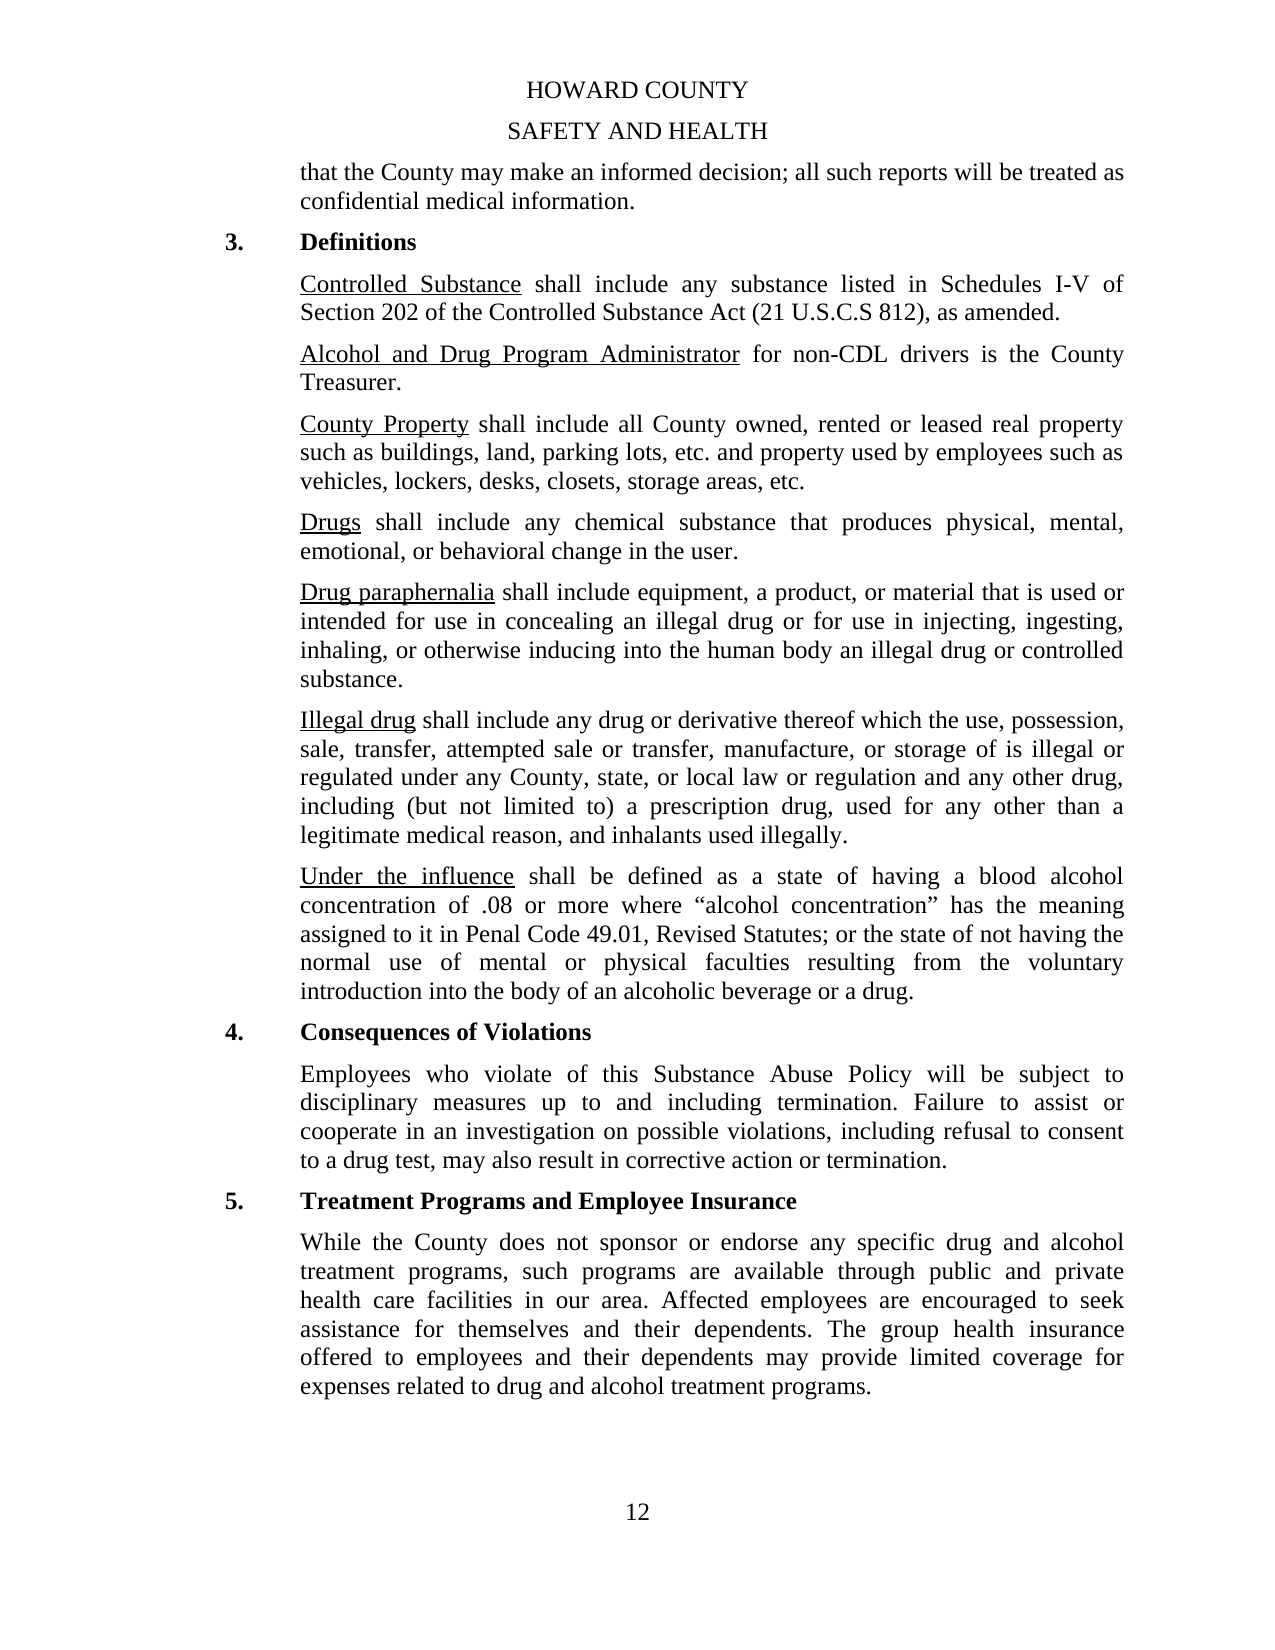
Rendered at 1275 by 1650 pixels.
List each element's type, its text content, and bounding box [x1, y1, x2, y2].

text Controlled Substance shall include any substance listed in Schedules I-V of Section 202 of the Controlled Substance Act (21 U.S.C.S 812), as amended. [300, 269, 1125, 326]
subtitle Under the influence shall be defined as a state of having a blood alcohol concentration of .08 or more where “alcohol concentration” has the meaning assigned to it in Penal Code 49.01, Revised Statutes; or the state of not having the normal use of mental or physical faculties resulting from the voluntary introduction into the body of an alcoholic beverage or a drug. [300, 861, 1125, 1005]
subtitle Drug paraphernalia shall include equipment, a product, or material that is used or intended for use in concealing an illegal drug or for use in injecting, ingesting, inhaling, or otherwise inducing into the human body an illegal drug or controlled substance. [300, 577, 1125, 692]
text Employees who violate of this Substance Abuse Policy will be subject to disciplinary measures up to and including termination. Failure to assist or cooperate in an investigation on possible violations, including refusal to consent to a drug test, may also result in corrective action or termination. [300, 1059, 1125, 1174]
subtitle Treatment Programs and Employee Insurance [225, 1186, 1125, 1215]
subtitle Definitions [225, 227, 1125, 256]
text While the County does not sponsor or endorse any specific drug and alcohol treatment programs, such programs are available through public and private health care facilities in our area. Affected employees are encouraged to seek assistance for themselves and their dependents. The group health insurance offered to employees and their dependents may provide limited coverage for expenses related to drug and alcohol treatment programs. [300, 1227, 1125, 1400]
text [300, 157, 1125, 215]
subtitle Illegal drug shall include any drug or derivative thereof which the use, possession, sale, transfer, attempted sale or transfer, manufacture, or storage of is illegal or regulated under any County, state, or local law or regulation and any other drug, including (but not limited to) a prescription drug, used for any other than a legitimate medical reason, and inhalants used illegally. [300, 705, 1125, 849]
subtitle Alcohol and Drug Program Administrator for non-CDL drivers is the County Treasurer. [300, 339, 1125, 396]
subtitle Consequences of Violations [225, 1017, 1125, 1046]
subtitle County Property shall include all County owned, rented or leased real property such as buildings, land, parking lots, etc. and property used by employees such as vehicles, lockers, desks, closets, storage areas, etc. [300, 409, 1125, 495]
subtitle Drugs shall include any chemical substance that produces physical, mental, emotional, or behavioral change in the user. [300, 507, 1125, 565]
